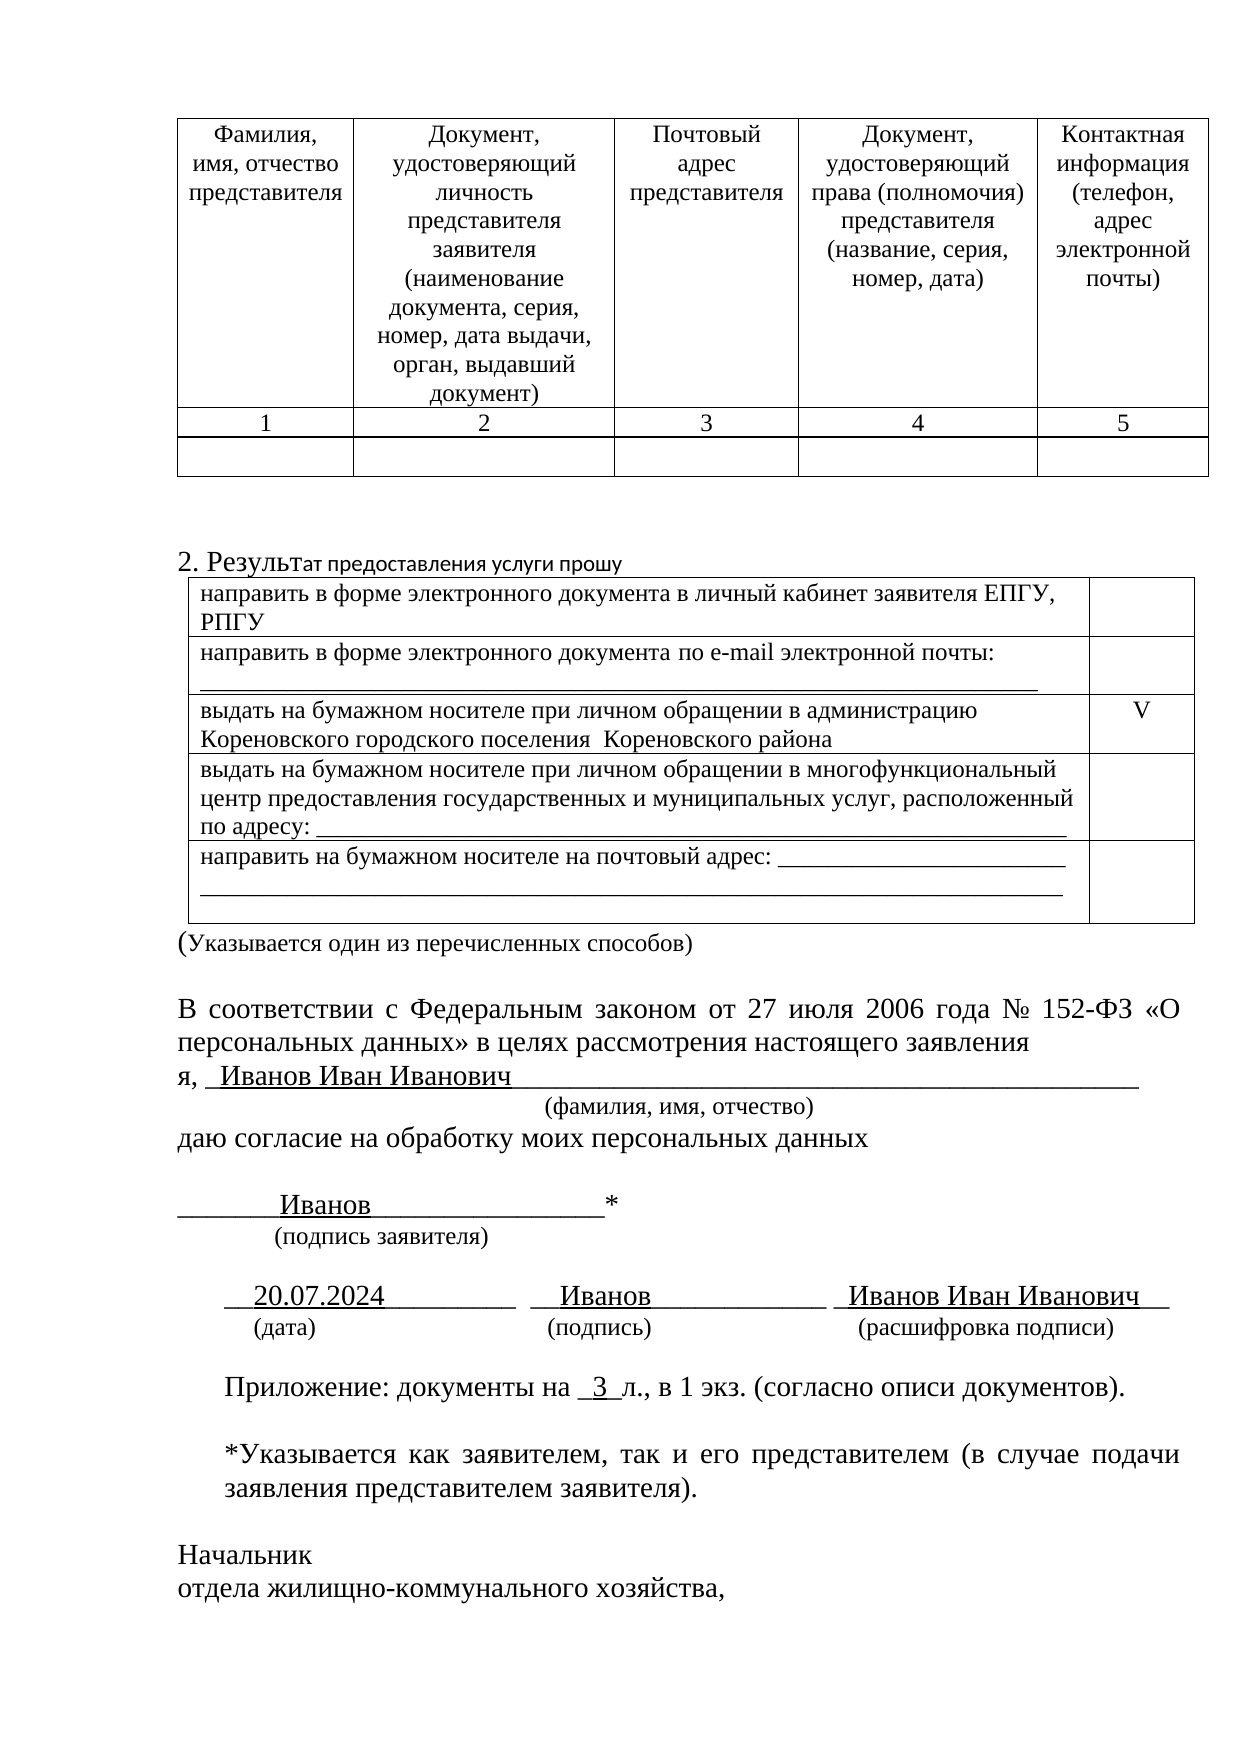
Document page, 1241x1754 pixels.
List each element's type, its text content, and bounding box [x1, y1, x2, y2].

text (подпись заявителя) [224, 1221, 1181, 1249]
table_cell [1090, 754, 1194, 840]
table_cell [1038, 438, 1208, 476]
table_header Фамилия, имя, отчество представителя [178, 119, 353, 407]
table_header [1090, 578, 1194, 636]
table_cell 3 [615, 408, 798, 436]
text (Указывается один из перечисленных способов) [177, 924, 1181, 957]
table_header направить в форме электронного документа в личный кабинет заявителя ЕПГУ, РПГУ [189, 578, 1089, 636]
text _______Иванов________________* [177, 1187, 1181, 1221]
text __20.07.2024_________ __Иванов____________ _Иванов Иван Иванович__ [224, 1278, 1181, 1312]
table_cell [615, 438, 798, 476]
text я, _Иванов Иван Иванович___________________________________________ [177, 1058, 1181, 1091]
text даю согласие на обработку моих персональных данных [177, 1120, 1181, 1154]
table_cell направить в форме электронного документа по e-mail электронной почты: ___________________________________________________________________ [189, 637, 1089, 694]
text (дата) (подпись) (расшифровка подписи) [224, 1312, 1181, 1341]
table_cell выдать на бумажном носителе при личном обращении в администрацию Кореновского городского поселения Кореновского района [189, 695, 1089, 753]
table_cell [799, 438, 1037, 476]
table_cell [1090, 841, 1194, 923]
table_header Документ, удостоверяющий личность представителя заявителя (наименование документа, серия, номер, дата выдачи, орган, выдавший документ) [354, 119, 614, 407]
text отдела жилищно-коммунального хозяйства, [177, 1571, 1181, 1604]
table_cell выдать на бумажном носителе при личном обращении в многофункциональный центр предоставления государственных и муниципальных услуг, расположенный по адресу: ____________________________________________________________ [189, 754, 1089, 840]
text Приложение: документы на _3_л., в 1 экз. (согласно описи документов). [224, 1369, 1181, 1403]
table_header Контактная информация (телефон, адрес электронной почты) [1038, 119, 1208, 407]
text Начальник [177, 1537, 1181, 1571]
text В соответствии с Федеральным законом от 27 июля 2006 года № 152-ФЗ «О персональных данных» в целях рассмотрения настоящего заявления [177, 991, 1181, 1058]
table_cell [354, 438, 614, 476]
table_header Документ, удостоверяющий права (полномочия) представителя (название, серия, номер, дата) [799, 119, 1037, 407]
table_cell 5 [1038, 408, 1208, 436]
table_cell V [1090, 695, 1194, 753]
table_cell направить на бумажном носителе на почтовый адрес: _______________________ _____________________________________________________________________ [189, 841, 1089, 923]
table_cell 1 [178, 408, 353, 436]
text *Указывается как заявителем, так и его представителем (в случае подачи заявления представителем заявителя). [224, 1436, 1181, 1503]
text (фамилия, имя, отчество) [177, 1091, 1181, 1120]
text 2. Результат предоставления услуги прошу [177, 544, 1181, 577]
table_cell [178, 438, 353, 476]
table_cell [1090, 637, 1194, 694]
table_header Почтовый адрес представителя [615, 119, 798, 407]
table_cell 2 [354, 408, 614, 436]
table_cell 4 [799, 408, 1037, 436]
